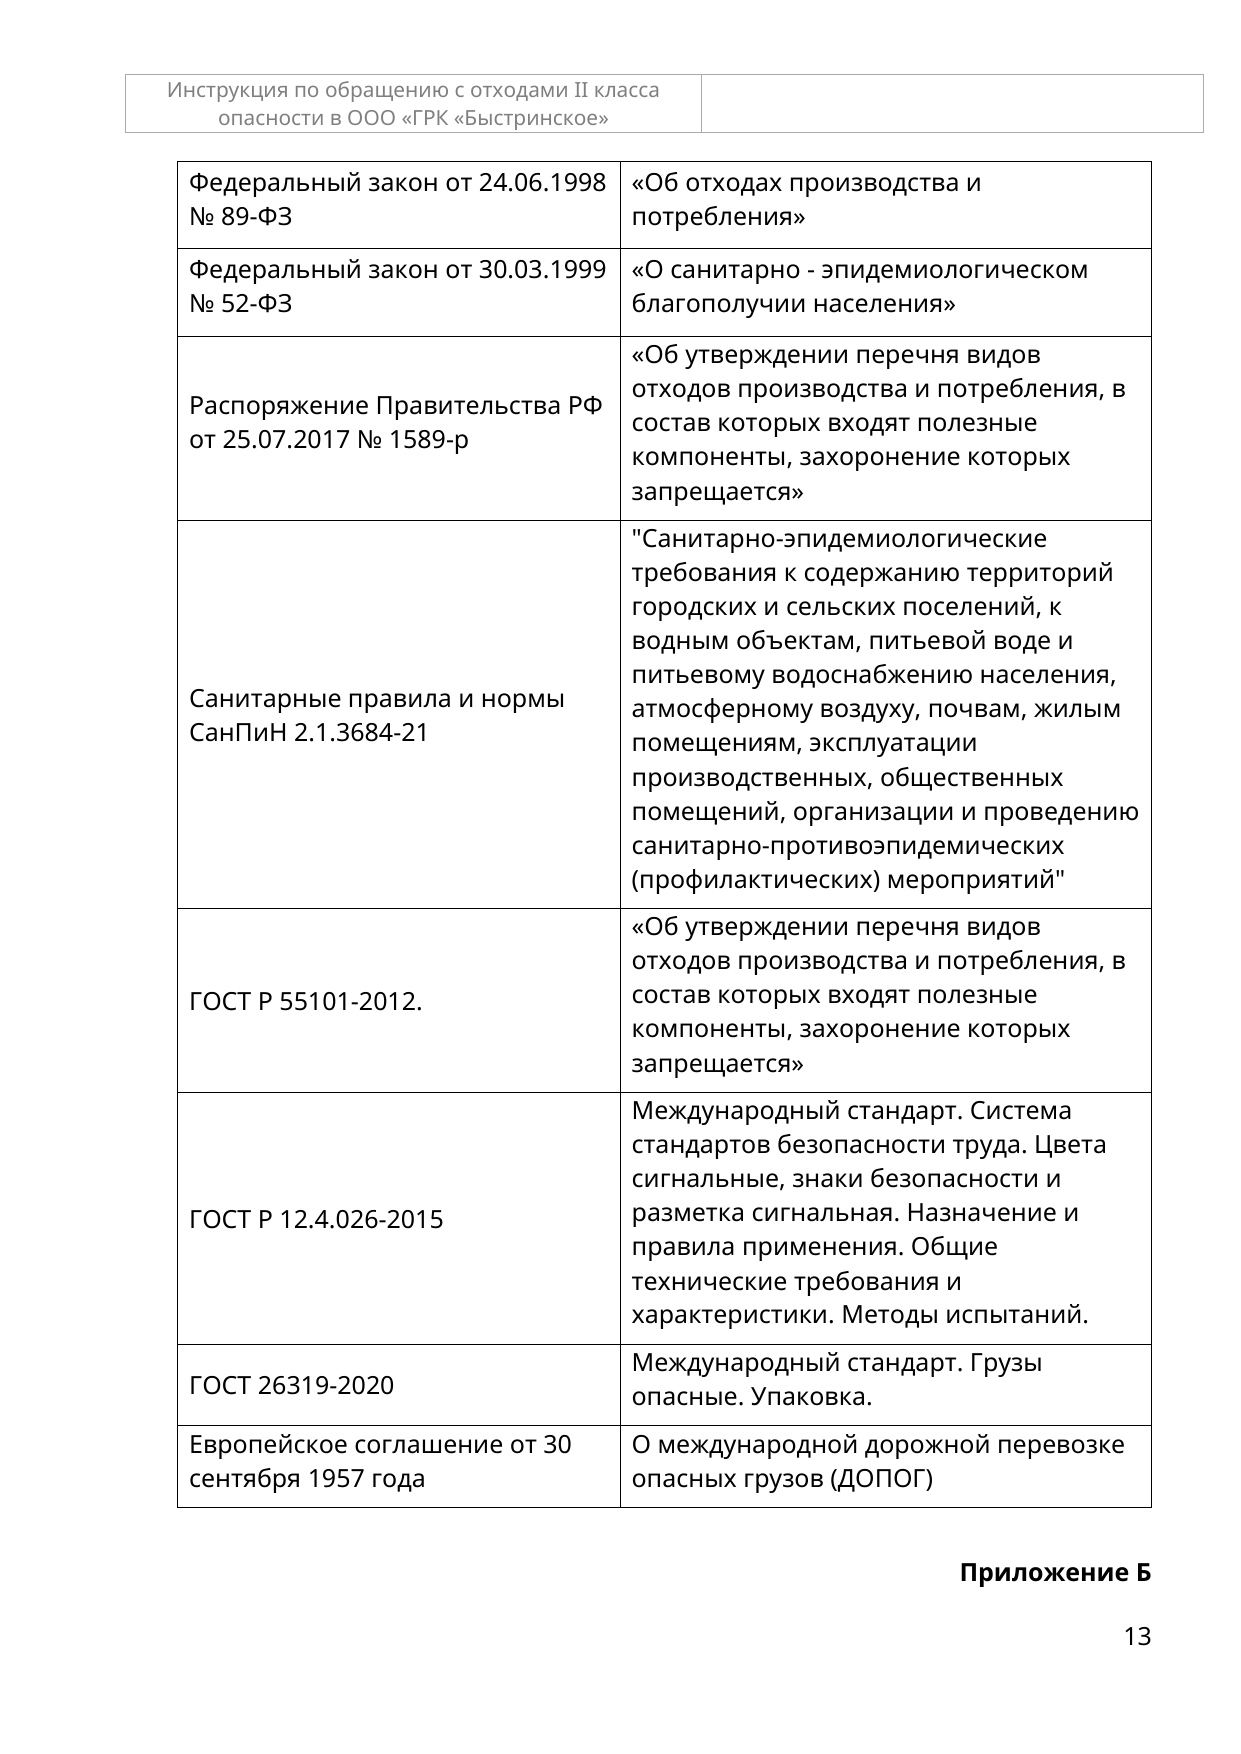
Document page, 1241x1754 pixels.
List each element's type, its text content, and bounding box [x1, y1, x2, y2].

table_cell О международной дорожной перевозке опасных грузов (ДОПОГ) [621, 1426, 1151, 1507]
table_cell Международный стандарт. Система стандартов безопасности труда. Цвета сигнальные, знаки безопасности и разметка сигнальная. Назначение и правила применения. Общие технические требования и характеристики. Методы испытаний. [621, 1093, 1151, 1344]
table_cell Федеральный закон от 30.03.1999 № 52-ФЗ [178, 249, 620, 336]
table_cell «Об отходах производства и потребления» [621, 162, 1151, 248]
table_cell ГОСТ 26319-2020 [178, 1345, 620, 1425]
table_cell Европейское соглашение от 30 сентября 1957 года [178, 1426, 620, 1507]
table_cell Санитарные правила и нормы СанПиН 2.1.3684-21 [178, 521, 620, 908]
table_cell "Санитарно-эпидемиологические требования к содержанию территорий городских и сельских поселений, к водным объектам, питьевой воде и питьевому водоснабжению населения, атмосферному воздуху, почвам, жилым помещениям, эксплуатации производственных, общественных помещений, организации и проведению санитарно-противоэпидемических (профилактических) мероприятий" [621, 521, 1151, 908]
table_cell Распоряжение Правительства РФ от 25.07.2017 № 1589-р [178, 337, 620, 520]
text Приложение Б [177, 1555, 1152, 1589]
table_cell «О санитарно - эпидемиологическом благополучии населения» [621, 249, 1151, 336]
table_cell «Об утверждении перечня видов отходов производства и потребления, в состав которых входят полезные компоненты, захоронение которых запрещается» [621, 909, 1151, 1092]
table_cell Международный стандарт. Грузы опасные. Упаковка. [621, 1345, 1151, 1425]
table_cell «Об утверждении перечня видов отходов производства и потребления, в состав которых входят полезные компоненты, захоронение которых запрещается» [621, 337, 1151, 520]
table_cell Федеральный закон от 24.06.1998 № 89-ФЗ [178, 162, 620, 248]
table_cell ГОСТ Р 55101-2012. [178, 909, 620, 1092]
table_cell ГОСТ Р 12.4.026-2015 [178, 1093, 620, 1344]
